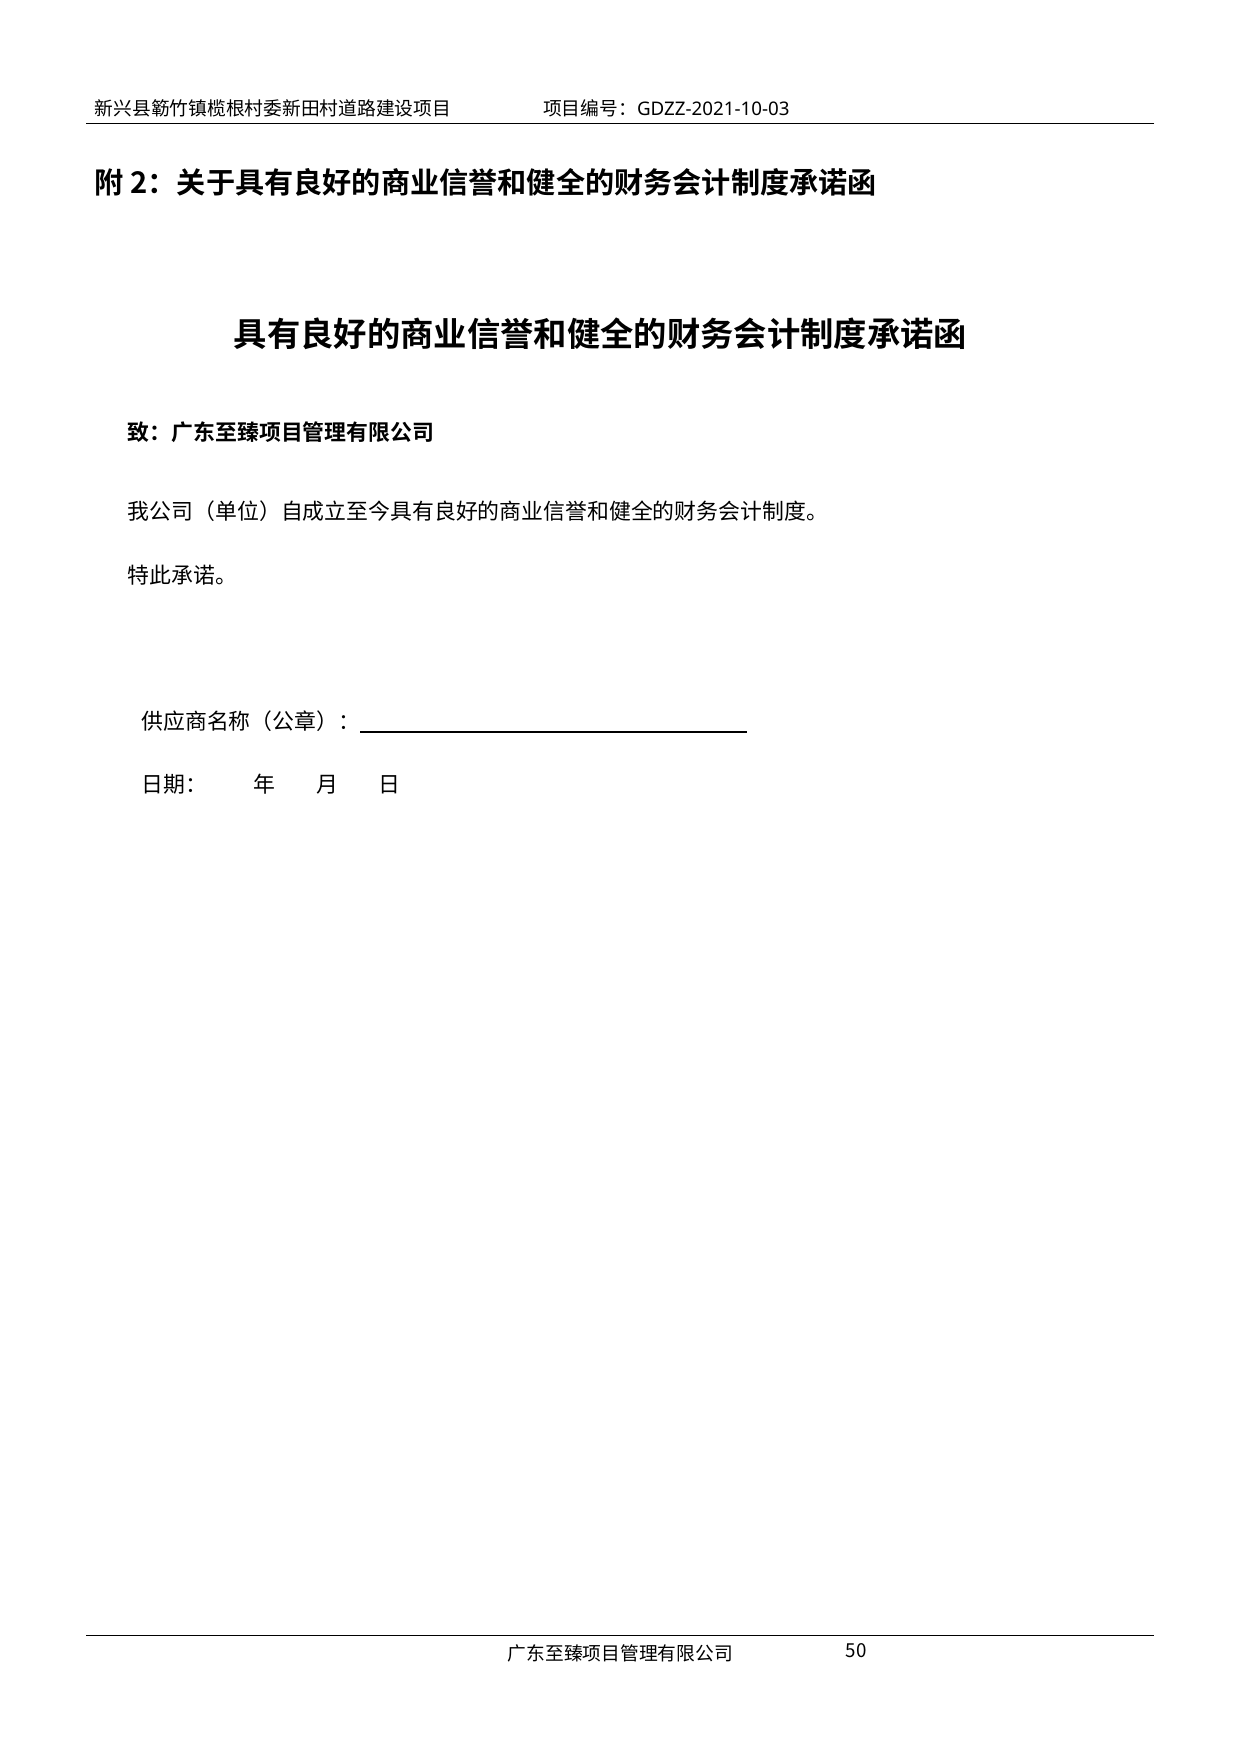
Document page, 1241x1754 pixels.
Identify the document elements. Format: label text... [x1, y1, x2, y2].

text 特此承诺。 [128, 558, 1146, 590]
subtitle 附 2：关于具有良好的商业信誉和健全的财务会计制度承诺函 [94, 160, 1146, 202]
text 具有良好的商业信誉和健全的财务会计制度承诺函 [94, 307, 1106, 356]
subtitle 致：广东至臻项目管理有限公司 [128, 415, 1146, 447]
text 日期： 年 月 日 [141, 767, 1146, 799]
text 我公司（单位）自成立至今具有良好的商业信誉和健全的财务会计制度。 [128, 494, 1146, 525]
text 供应商名称（公章）： [141, 704, 1061, 736]
